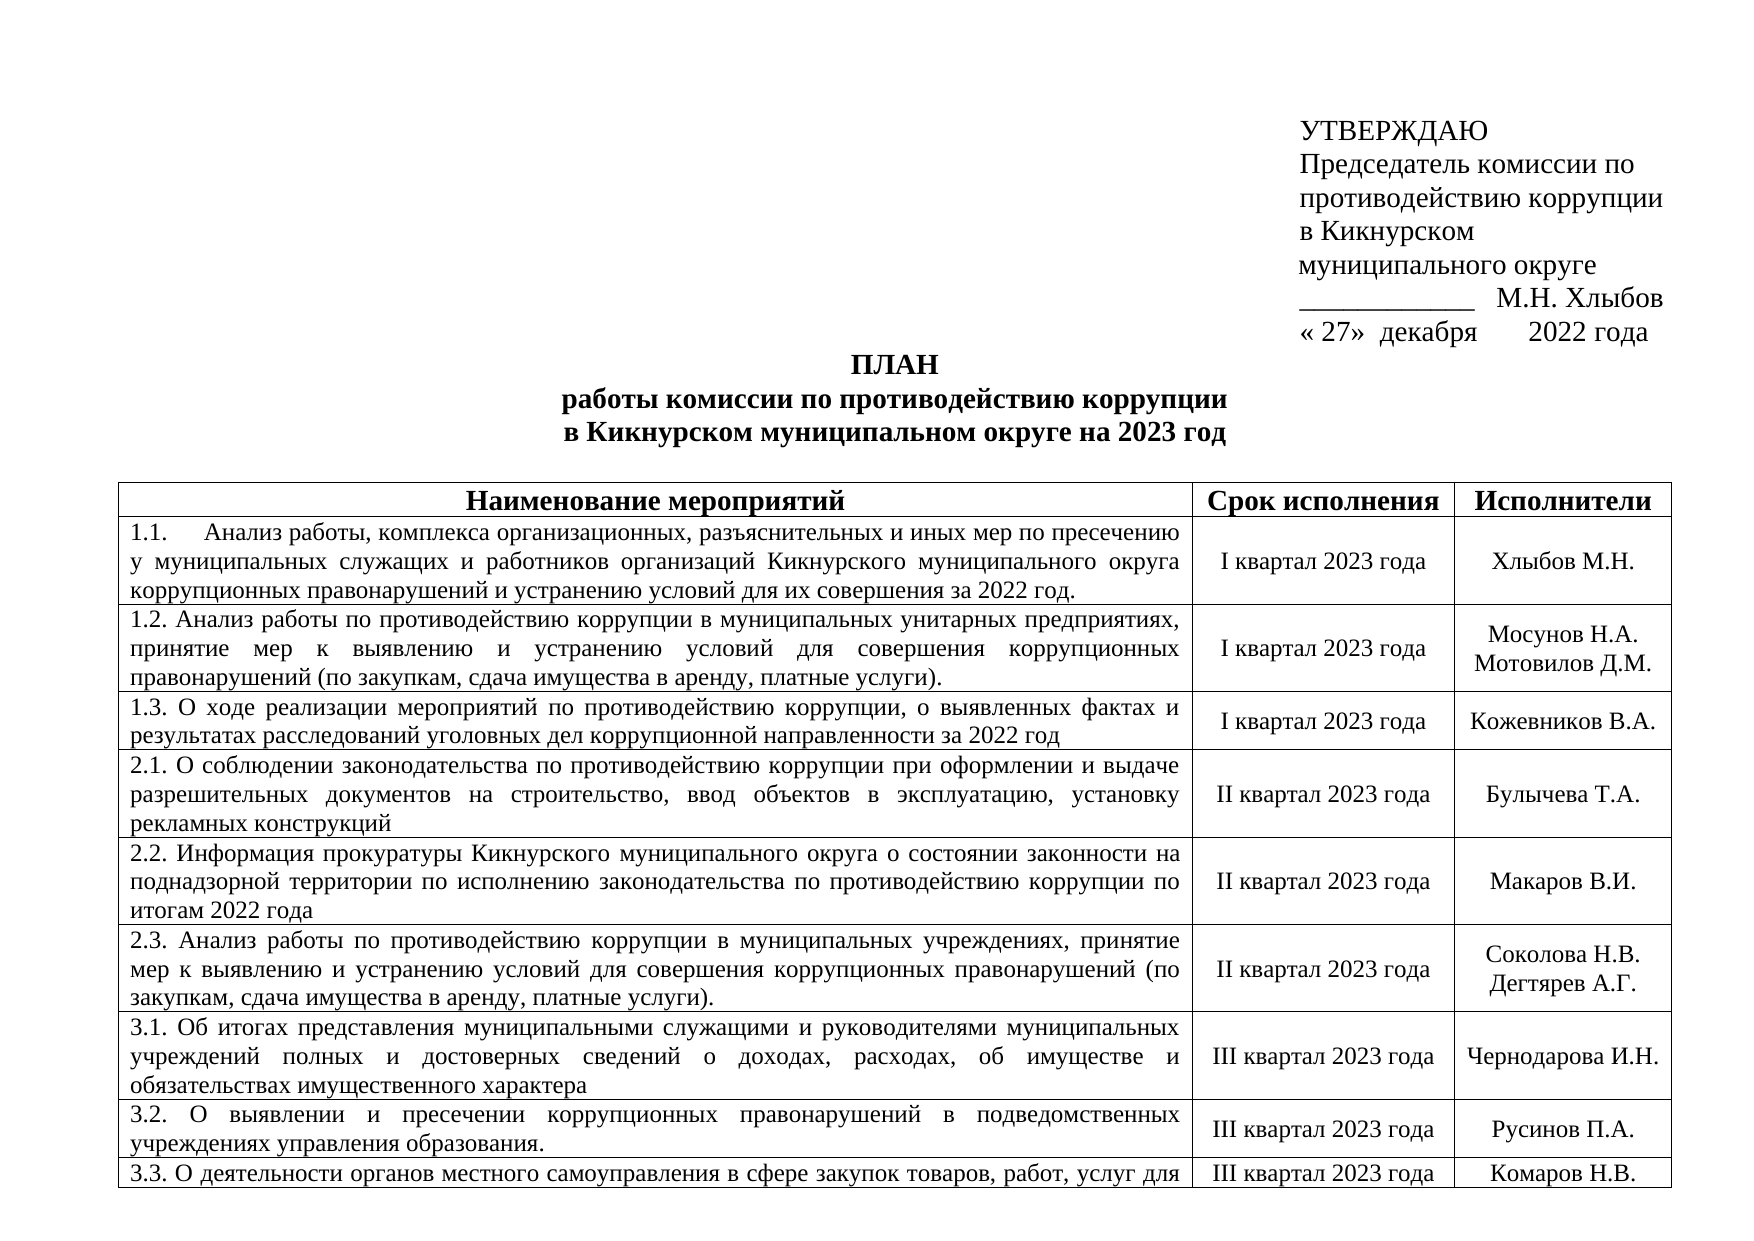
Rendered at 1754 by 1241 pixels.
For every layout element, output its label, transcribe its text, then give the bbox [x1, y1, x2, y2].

table_header Срок исполнения [1193, 483, 1454, 516]
text противодействию коррупции [118, 180, 1671, 213]
table_cell 1.2. Анализ работы по противодействию коррупции в муниципальных унитарных предприятиях, принятие мер к выявлению и устранению условий для совершения коррупционных правонарушений (по закупкам, сдача имущества в аренду, платные услуги). [119, 605, 1192, 691]
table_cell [119, 1158, 1192, 1187]
table_cell 2.3. Анализ работы по противодействию коррупции в муниципальных учреждениях, принятие мер к выявлению и устранению условий для совершения коррупционных правонарушений (по закупкам, сдача имущества в аренду, платные услуги). [119, 925, 1192, 1011]
table_cell 1.3. О ходе реализации мероприятий по противодействию коррупции, о выявленных фактах и результатах расследований уголовных дел коррупционной направленности за 2022 год [119, 692, 1192, 749]
table_cell Хлыбов М.Н. [1455, 517, 1671, 603]
table_cell II квартал 2023 года [1193, 838, 1454, 924]
table_cell II квартал 2023 года [1193, 750, 1454, 837]
table_cell Булычева Т.А. [1455, 750, 1671, 837]
table_cell Анализ работы, комплекса организационных, разъяснительных и иных мер по пресечению у муниципальных служащих и работников организаций Кикнурского муниципального округа коррупционных правонарушений и устранению условий для их совершения за 2022 год. [119, 517, 1192, 603]
table_cell 2.2. Информация прокуратуры Кикнурского муниципального округа о состоянии законности на поднадзорной территории по исполнению законодательства по противодействию коррупции по итогам 2022 года [119, 838, 1192, 924]
table_header Наименование мероприятий [119, 483, 1192, 516]
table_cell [1193, 1100, 1454, 1157]
table_cell Мосунов Н.А. Мотовилов Д.М. [1455, 605, 1671, 691]
table_header Исполнители [1455, 483, 1671, 516]
table_cell Комаров Н.В. [1455, 1158, 1671, 1187]
text работы комиссии по противодействию коррупции [118, 381, 1671, 414]
table_cell Соколова Н.В. Дегтярев А.Г. [1455, 925, 1671, 1011]
text « 27» декабря 2022 года [118, 314, 1671, 347]
text УТВЕРЖДАЮ [118, 113, 1671, 146]
table_cell Чернодарова И.Н. [1455, 1012, 1671, 1098]
text ____________ М.Н. Хлыбов [118, 280, 1671, 314]
table_cell I квартал 2023 года [1193, 517, 1454, 603]
text в Кикнурском муниципальном округе на 2023 год [118, 414, 1671, 448]
table_cell 2.1. О соблюдении законодательства по противодействию коррупции при оформлении и выдаче разрешительных документов на строительство, ввод объектов в эксплуатацию, установку рекламных конструкций [119, 750, 1192, 837]
text ПЛАН [118, 347, 1671, 381]
table_cell Русинов П.А. [1455, 1100, 1671, 1157]
table_cell II квартал 2023 года [1193, 925, 1454, 1011]
text Председатель комиссии по [118, 146, 1671, 180]
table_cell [1193, 1158, 1454, 1187]
table_cell 3.2. О выявлении и пресечении коррупционных правонарушений в подведомственных учреждениях управления образования. [119, 1100, 1192, 1157]
table_cell III квартал 2023 года [1193, 1012, 1454, 1098]
table_cell I квартал 2023 года [1193, 605, 1454, 691]
table_cell Макаров В.И. [1455, 838, 1671, 924]
table_cell Кожевников В.А. [1455, 692, 1671, 749]
table_cell I квартал 2023 года [1193, 692, 1454, 749]
table_cell 3.1. Об итогах представления муниципальными служащими и руководителями муниципальных учреждений полных и достоверных сведений о доходах, расходах, об имуществе и обязательствах имущественного характера [119, 1012, 1192, 1098]
text в Кикнурском муниципального округе [118, 213, 1671, 280]
